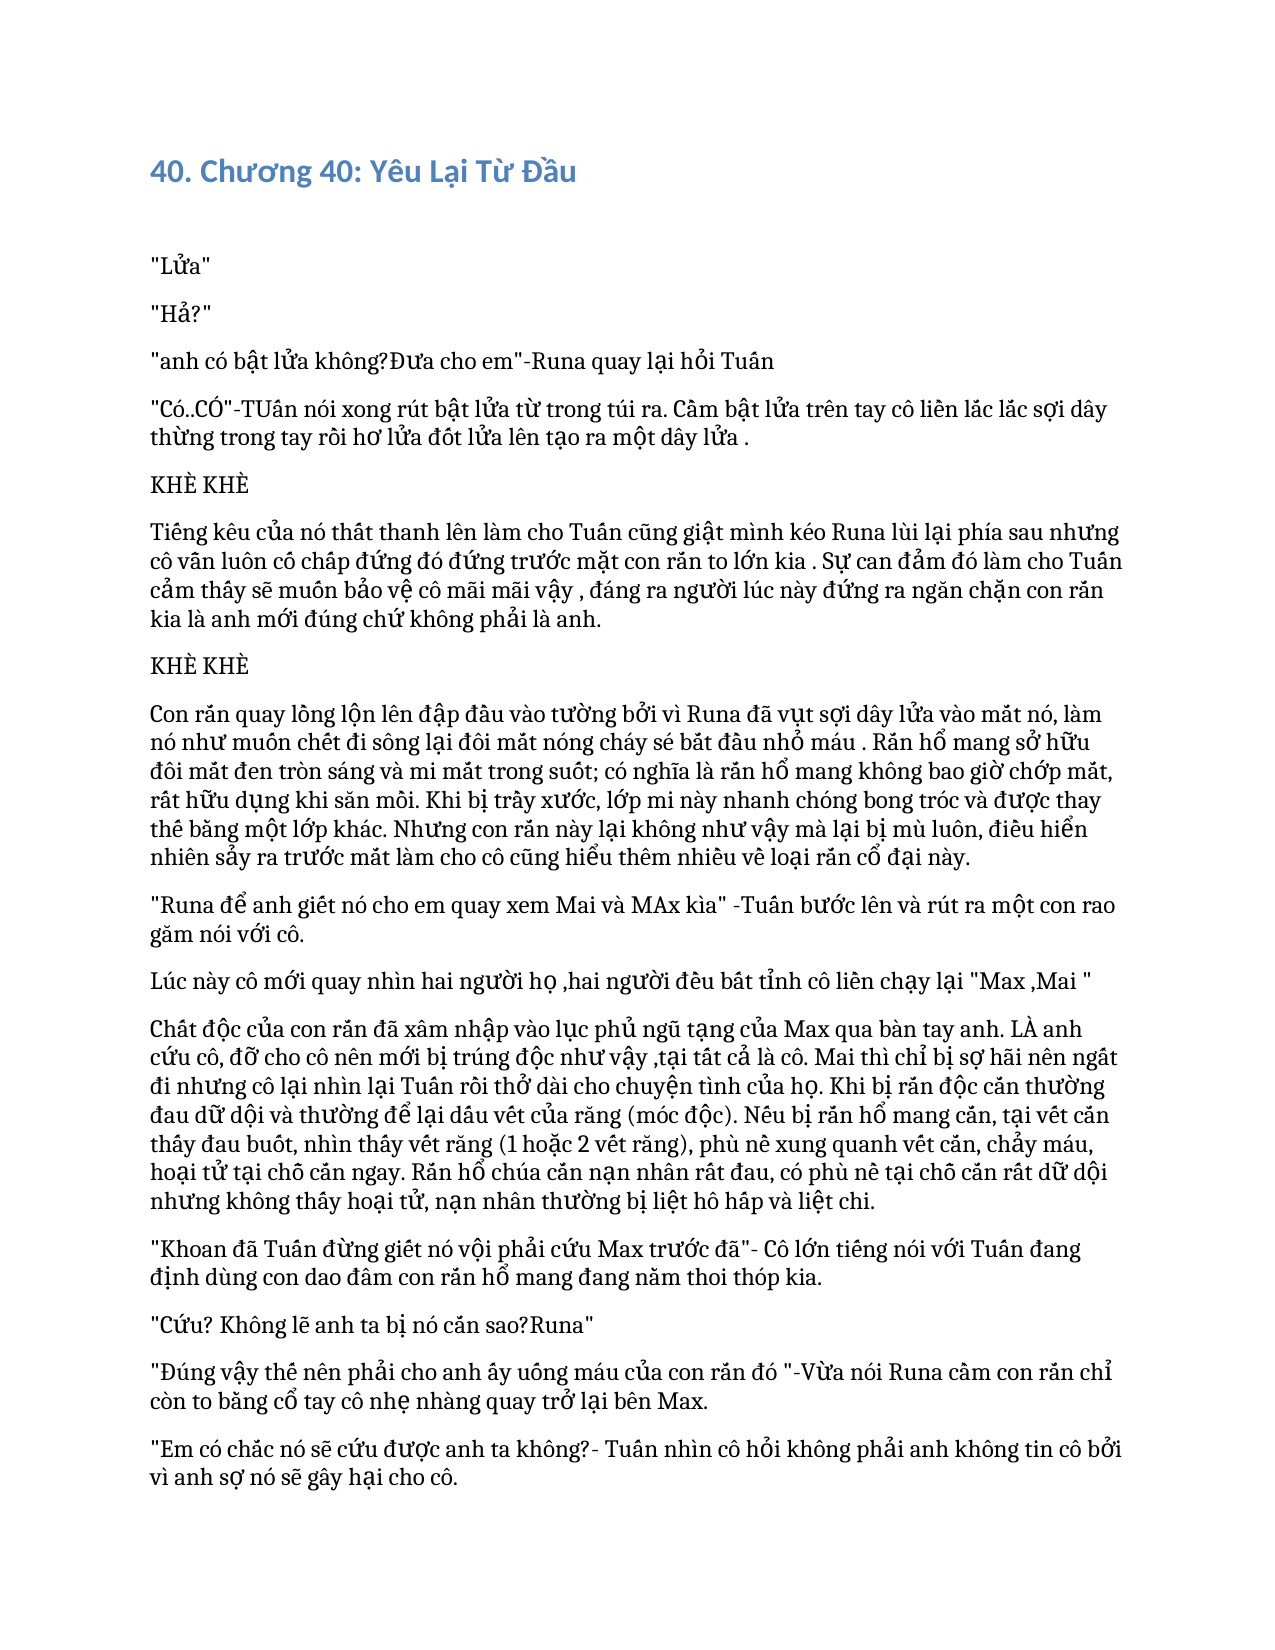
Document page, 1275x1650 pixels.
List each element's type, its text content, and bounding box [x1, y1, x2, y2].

text KHÈ KHÈ [150, 471, 1125, 499]
text Tiếng kêu của nó thất thanh lên làm cho Tuấn cũng giật mình kéo Runa lùi lại phía sau nhưng cô vẫn luôn cố chấp đứng đó đứng trước mặt con rắn to lớn kia . Sự can đảm đó làm cho Tuấn cảm thấy sẽ muốn bảo vệ cô mãi mãi vậy , đáng ra người lúc này đứng ra ngăn chặn con rắn kia là anh mới đúng chứ không phải là anh. [150, 518, 1125, 633]
text "Hả?" [150, 299, 1125, 328]
text Chất độc của con rắn đã xâm nhập vào lục phủ ngũ tạng của Max qua bàn tay anh. LÀ anh cứu cô, đỡ cho cô nên mới bị trúng độc như vậy ,tại tất cả là cô. Mai thì chỉ bị sợ hãi nên ngất đi nhưng cô lại nhìn lại Tuấn rồi thở dài cho chuyện tình của họ. Khi bị rắn độc cắn thường đau dữ dội và thường để lại dấu vết của răng (móc độc). Nếu bị rắn hổ mang cắn, tại vết cắn thấy đau buốt, nhìn thấy vết răng (1 hoặc 2 vết răng), phù nề xung quanh vết cắn, chảy máu, hoại tử tại chỗ cắn ngay. Rắn hổ chúa cắn nạn nhân rất đau, có phù nề tại chỗ cắn rất dữ dội nhưng không thấy hoại tử, nạn nhân thường bị liệt hô hấp và liệt chi. [150, 1014, 1125, 1216]
text KHÈ KHÈ [150, 652, 1125, 681]
text "Runa để anh giết nó cho em quay xem Mai và MAx kìa" -Tuấn bước lên và rút ra một con rao găm nói với cô. [150, 891, 1125, 948]
text "Có..CÓ"-TUấn nói xong rút bật lửa từ trong túi ra. Cầm bật lửa trên tay cô liền lắc lắc sợi dây thừng trong tay rồi hơ lửa đốt lửa lên tạo ra một dây lửa . [150, 394, 1125, 452]
text "Em có chắc nó sẽ cứu được anh ta không?- Tuấn nhìn cô hỏi không phải anh không tin cô bởi vì anh sợ nó sẽ gây hại cho cô. [150, 1434, 1125, 1492]
text Lúc này cô mới quay nhìn hai người họ ,hai người đều bất tỉnh cô liền chạy lại "Max ,Mai " [150, 967, 1125, 996]
text "Khoan đã Tuấn đừng giết nó vội phải cứu Max trước đã"- Cô lớn tiếng nói với Tuấn đang định dùng con dao đâm con rắn hổ mang đang nằm thoi thóp kia. [150, 1234, 1125, 1292]
text "Lửa" [150, 194, 1125, 281]
text "Đúng vậy thế nên phải cho anh ấy uống máu của con rắn đó "-Vừa nói Runa cầm con rắn chỉ còn to bằng cổ tay cô nhẹ nhàng quay trở lại bên Max. [150, 1358, 1125, 1416]
subtitle 40. Chương 40: Yêu Lại Từ Đầu [150, 150, 1125, 191]
text "anh có bật lửa không?Đưa cho em"-Runa quay lại hỏi Tuấn [150, 347, 1125, 376]
text Con rắn quay lồng lộn lên đập đầu vào tường bởi vì Runa đã vụt sợi dây lửa vào mắt nó, làm nó như muốn chết đi sông lại đôi mắt nóng cháy sé bắt đầu nhỏ máu . Rắn hổ mang sở hữu đôi mắt đen tròn sáng và mi mắt trong suốt; có nghĩa là rắn hổ mang không bao giờ chớp mắt, rất hữu dụng khi săn mồi. Khi bị trầy xước, lớp mi này nhanh chóng bong tróc và được thay thế bằng một lớp khác. Nhưng con rắn này lại không như vậy mà lại bị mù luôn, điều hiển nhiên sảy ra trước mắt làm cho cô cũng hiểu thêm nhiều về loại rắn cổ đại này. [150, 699, 1125, 872]
text "Cứu? Không lẽ anh ta bị nó cắn sao?Runa" [150, 1311, 1125, 1339]
